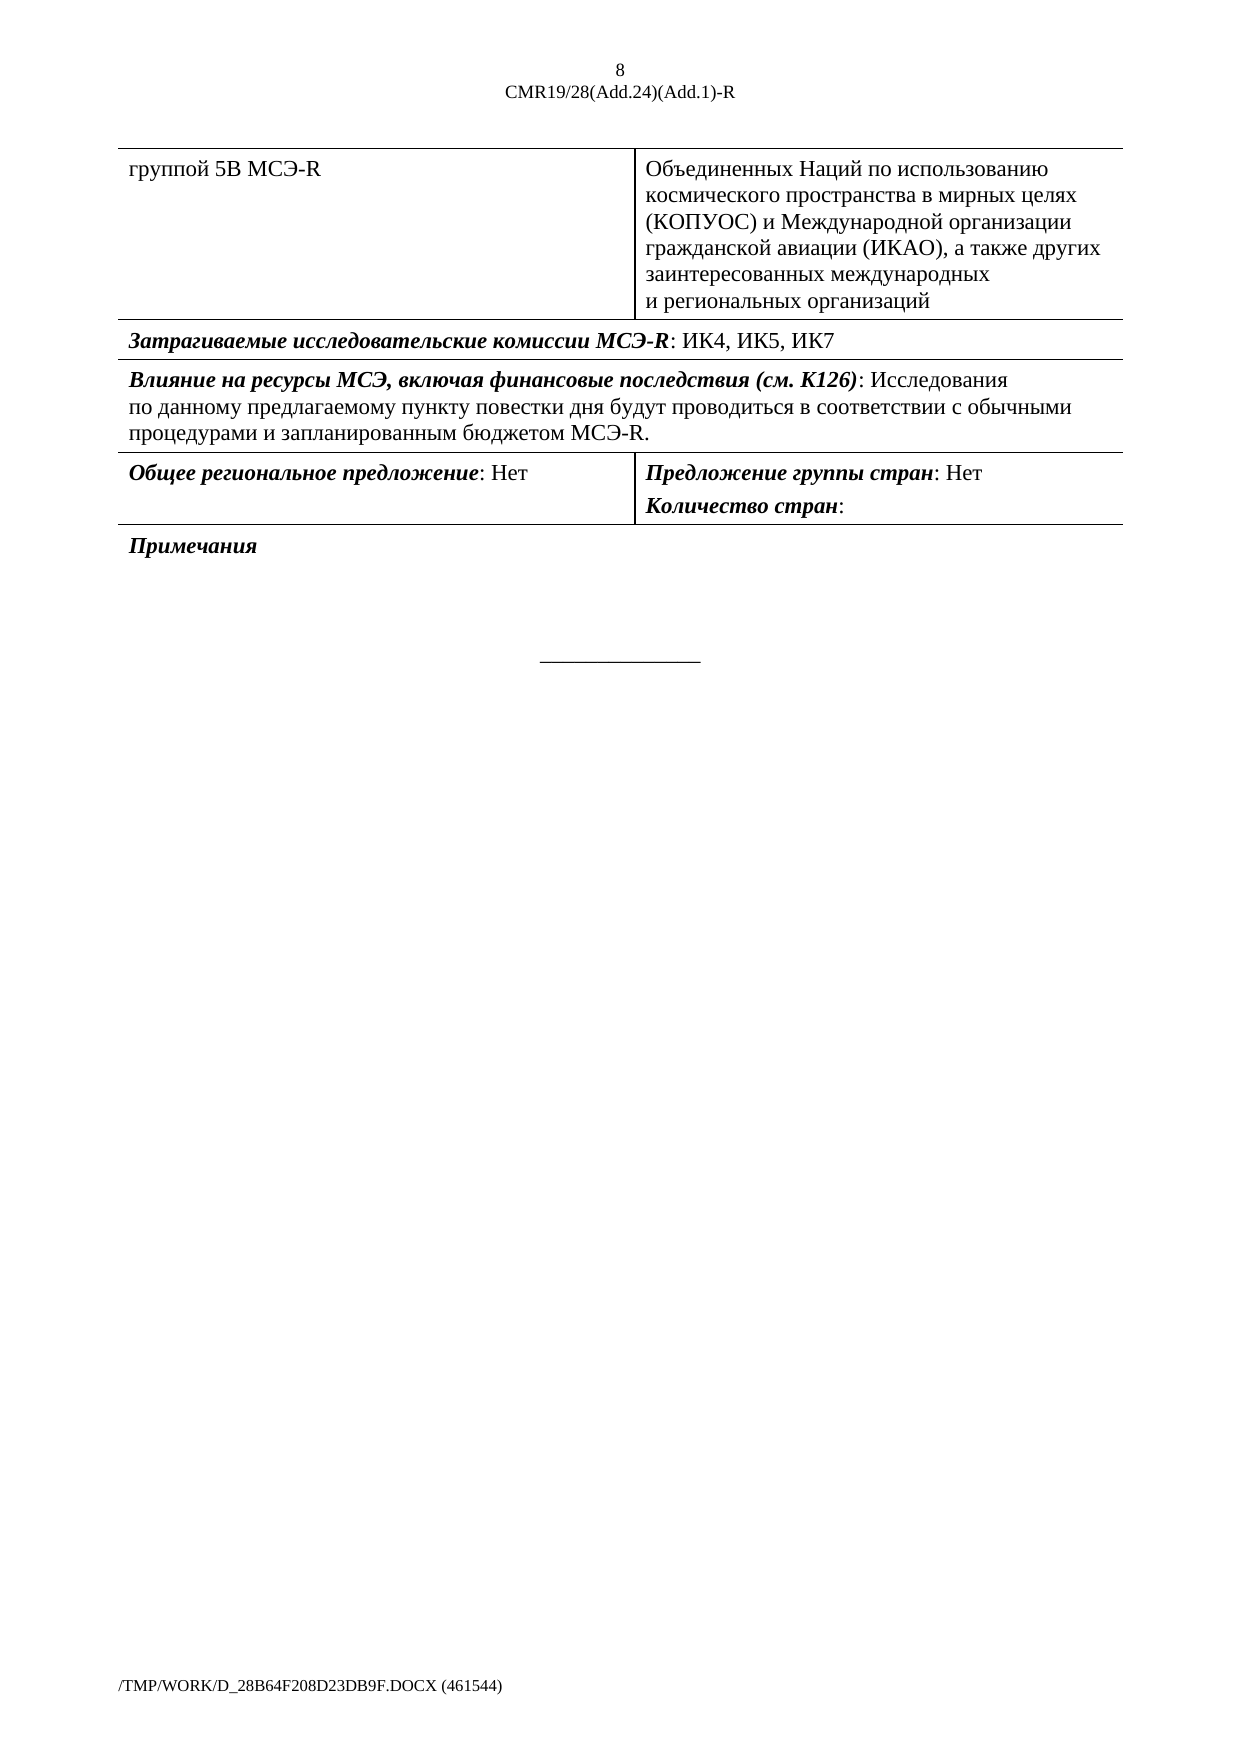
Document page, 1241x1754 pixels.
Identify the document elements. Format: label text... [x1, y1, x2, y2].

table_cell Предложение группы стран: Нет Количество стран: [636, 453, 1123, 524]
table_cell Влияние на ресурсы МСЭ, включая финансовые последствия (см. K126): Исследования по данному предлагаемому пункту повестки дня будут проводиться в соответствии с обычными процедурами и запланированным бюджетом МСЭ-R. [118, 360, 1123, 452]
table_cell Затрагиваемые исследовательские комиссии МСЭ-R: ИК4, ИК5, ИК7 [118, 320, 1123, 359]
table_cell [636, 149, 1123, 319]
text ______________ [118, 639, 1122, 666]
table_cell Общее региональное предложение: Нет [118, 453, 634, 524]
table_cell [118, 149, 634, 319]
table_cell Примечания [118, 525, 1123, 564]
